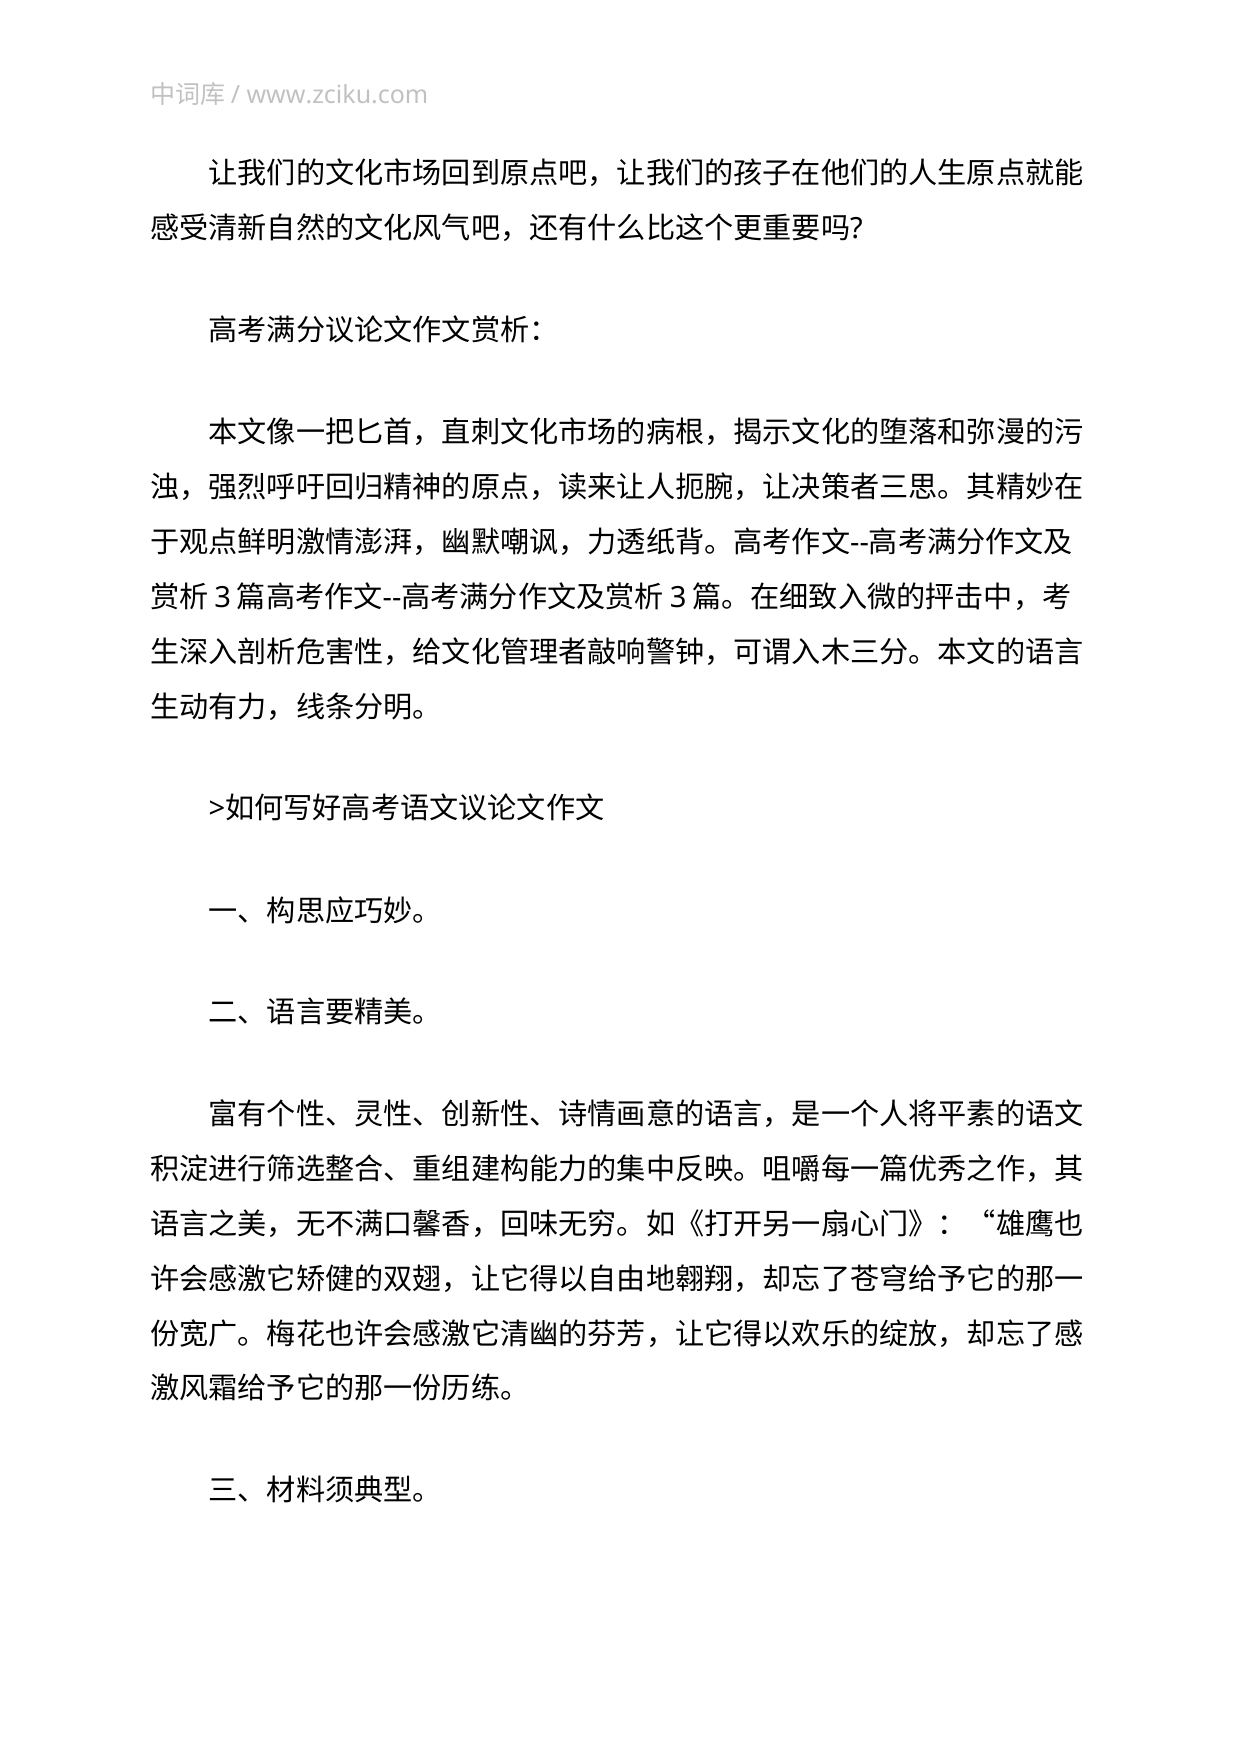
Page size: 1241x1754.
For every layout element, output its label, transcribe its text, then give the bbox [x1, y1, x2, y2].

text 让我们的文化市场回到原点吧，让我们的孩子在他们的人生原点就能感受清新自然的文化风气吧，还有什么比这个更重要吗? [150, 150, 1090, 247]
text 本文像一把匕首，直刺文化市场的病根，揭示文化的堕落和弥漫的污浊，强烈呼吁回归精神的原点，读来让人扼腕，让决策者三思。其精妙在于观点鲜明激情澎湃，幽默嘲讽，力透纸背。高考作文--高考满分作文及赏析3篇高考作文--高考满分作文及赏析3篇。在细致入微的抨击中，考生深入剖析危害性，给文化管理者敲响警钟，可谓入木三分。本文的语言生动有力，线条分明。 [150, 409, 1090, 726]
text 三、材料须典型。 [150, 1467, 1090, 1509]
text 高考满分议论文作文赏析： [150, 307, 1090, 349]
text 富有个性、灵性、创新性、诗情画意的语言，是一个人将平素的语文积淀进行筛选整合、重组建构能力的集中反映。咀嚼每一篇优秀之作，其语言之美，无不满口馨香，回味无穷。如《打开另一扇心门》：“雄鹰也许会感激它矫健的双翅，让它得以自由地翱翔，却忘了苍穹给予它的那一份宽广。梅花也许会感激它清幽的芬芳，让它得以欢乐的绽放，却忘了感激风霜给予它的那一份历练。 [150, 1091, 1090, 1407]
text >如何写好高考语文议论文作文 [150, 785, 1090, 827]
text 一、构思应巧妙。 [150, 887, 1090, 929]
text 二、语言要精美。 [150, 989, 1090, 1031]
